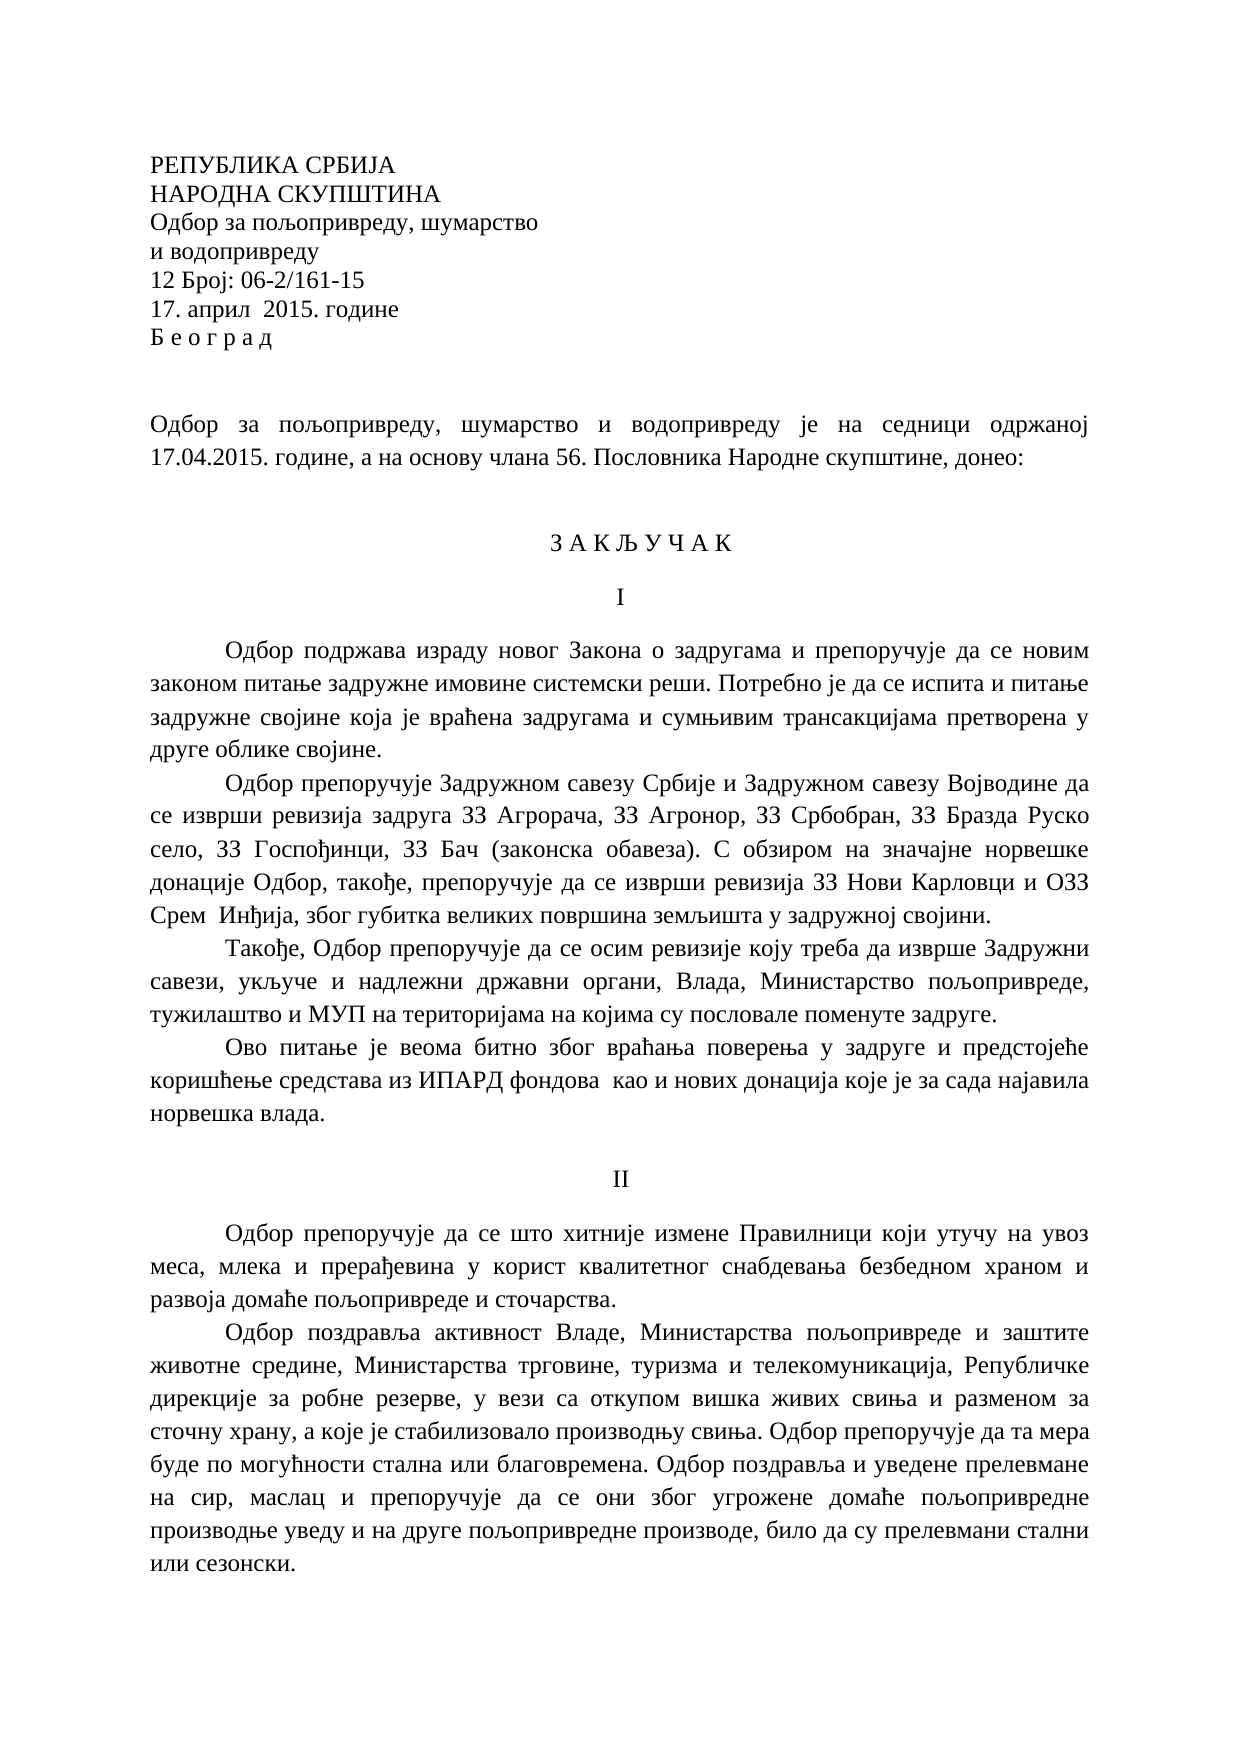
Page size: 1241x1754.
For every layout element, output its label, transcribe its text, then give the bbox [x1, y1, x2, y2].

text Такође, Одбор препоручује да се oсим ревизије коју треба да изврше Задружни савези, укључе и надлежни државни органи, Влада, Министарство пољопривреде, тужилаштво и МУП на територијама на којима су пословале поменуте задруге. [150, 933, 1090, 1027]
text Одбор подржава израду новог Закона о задругама и препоручује да се новим законом питање задружне имовине системски реши. Потребно је да се испита и питање задружне својине која је враћена задругама и сумњивим трансакцијама претворена у друге облике својине. [150, 636, 1090, 763]
text Одбор за пољопривреду, шумарство и водопривреду је на седници одржаној 17.04.2015. године, а на основу члана 56. Пословника Народне скупштине, донео: [150, 409, 1090, 471]
text 12 Број: 06-2/161-15 [150, 265, 1090, 294]
text Одбор поздравља активност Владе, Министарства пољопривреде и заштите животне средине, Министарства трговине, туризма и телекомуникација, Републичке дирекције за робне резерве, у вези са откупом вишка живих свиња и разменом за сточну храну, а које је стабилизовало производњу свиња. Одбор препоручује да та мера буде по могућности стална или благовремена. Одбор поздравља и уведене прелевмане на сир, маслац и препоручује да се они због угрожене домаће пољопривредне производње уведу и на друге пољопривредне производе, било да су прелевмани стални или сезонски. [150, 1317, 1090, 1577]
text НАРОДНА СКУПШТИНА [150, 179, 1090, 207]
text II [150, 1164, 1090, 1193]
text Одбор препоручује да се што хитније измене Правилници који утучу на увоз меса, млека и прерађевина у корист квалитетног снабдевања безбедном храном и развоја домаће пољопривреде и сточарства. [150, 1218, 1090, 1312]
text Одбор за пољопривреду, шумарство [150, 207, 1090, 236]
text РЕПУБЛИКА СРБИЈА [150, 150, 1090, 179]
text 17. април 2015. гoдине [150, 294, 1090, 322]
text Б е о г р а д [150, 322, 1090, 351]
text З А К Љ У Ч А К [150, 528, 1090, 557]
text и водопривреду [150, 236, 1090, 265]
text I [150, 582, 1090, 610]
text Ово питање је веома битно због враћања поверења у задруге и предстојеће коришћење средстава из ИПАРД фондова као и нових донација које је за сада најавила норвешка влада. [150, 1032, 1090, 1127]
text Одбор препоручује Задружном савезу Србије и Задружном савезу Војводине да се изврши ревизија задруга ЗЗ Агрорача, ЗЗ Агронор, ЗЗ Србобран, ЗЗ Бразда Руско село, ЗЗ Госпођинци, ЗЗ Бач (законска обавеза). С обзиром на значајне норвешке донације Одбор, такође, препоручује да се изврши ревизија ЗЗ Нови Карловци и ОЗЗ Срем Инђија, због губитка великих површина земљишта у задружној својини. [150, 768, 1090, 928]
